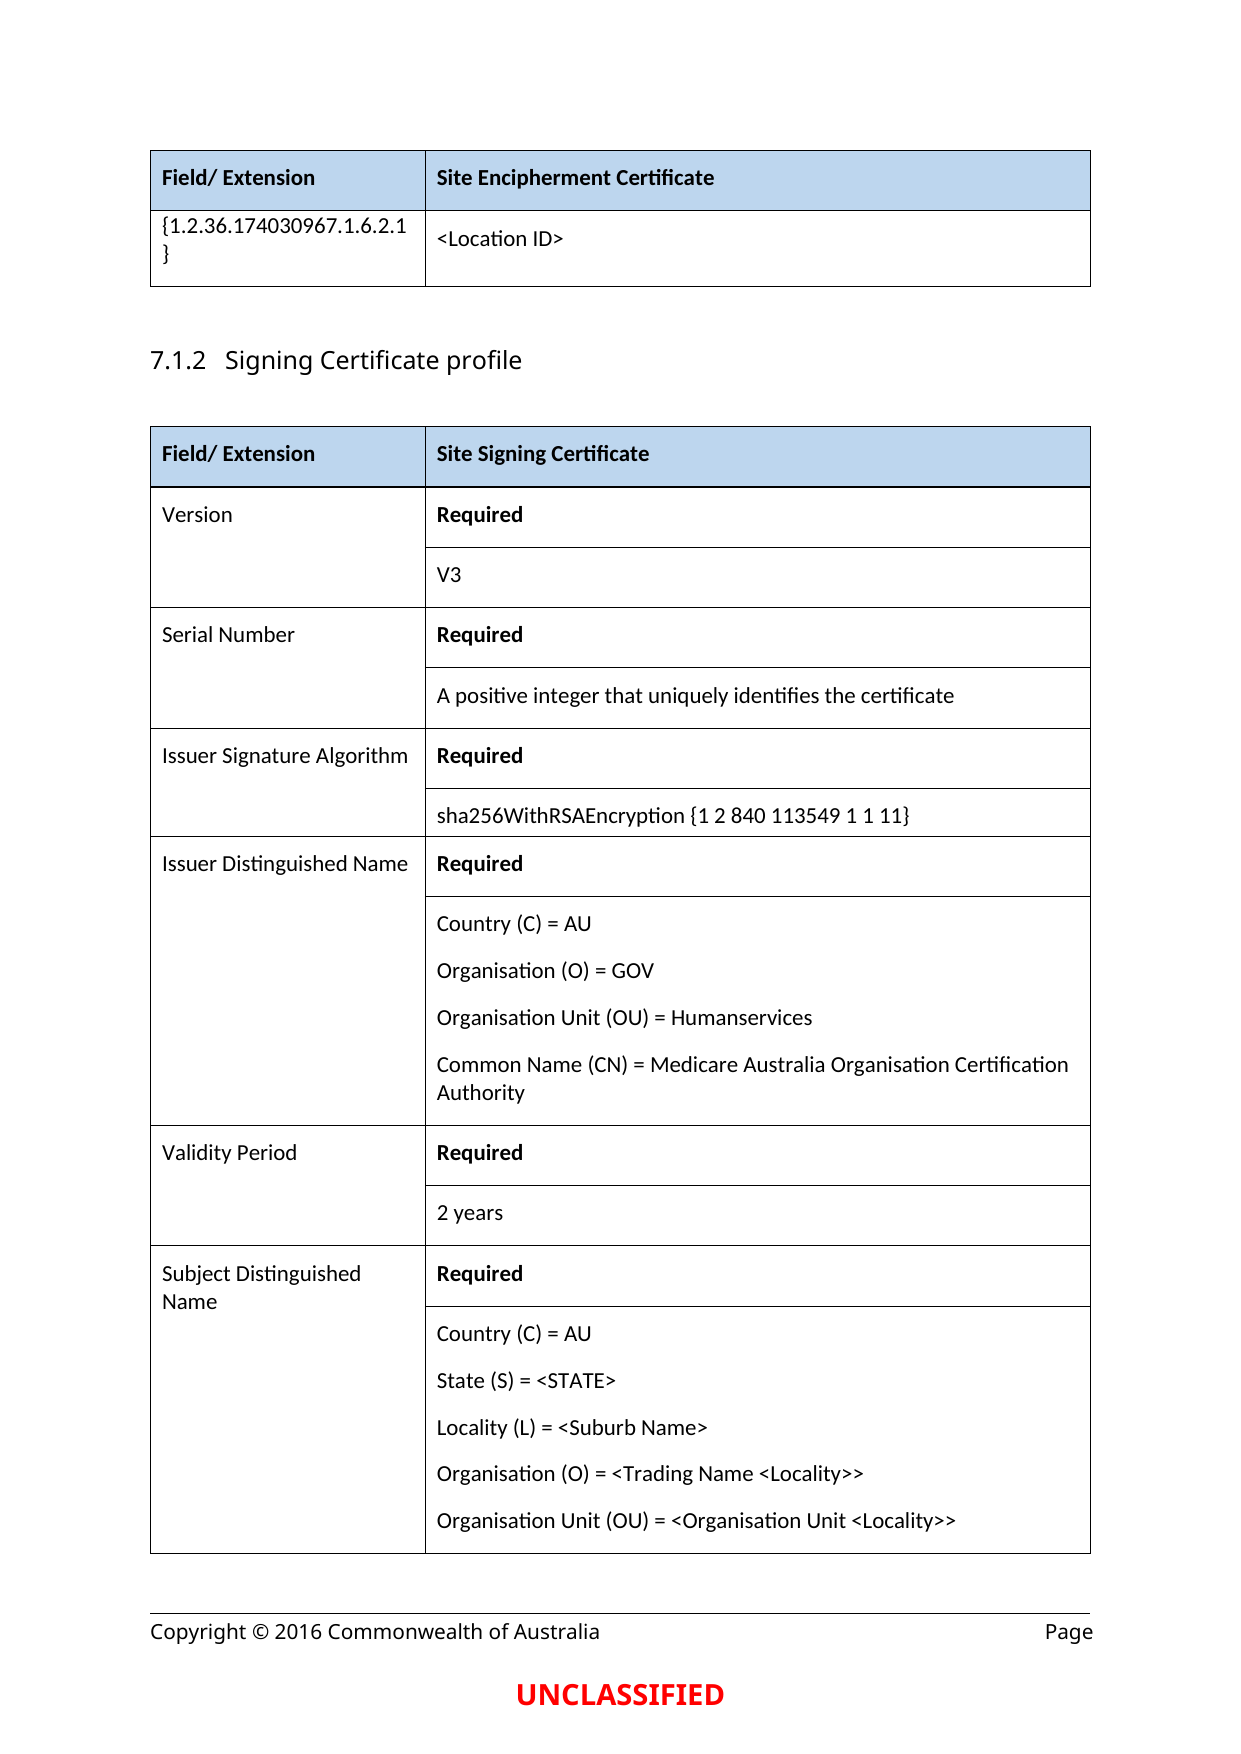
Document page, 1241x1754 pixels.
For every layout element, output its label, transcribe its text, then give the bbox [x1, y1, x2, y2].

table_cell Required [426, 1126, 1090, 1185]
table_header Site Encipherment Certificate [426, 151, 1090, 210]
table_cell A positive integer that uniquely identifies the certificate [426, 668, 1090, 728]
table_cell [426, 1307, 1090, 1553]
table_header Field/ Extension [151, 427, 425, 486]
table_cell sha256WithRSAEncryption {1 2 840 113549 1 1 11} [426, 789, 1090, 836]
table_cell Required [426, 837, 1090, 896]
table_header Field/ Extension [151, 151, 425, 210]
table_cell Required [426, 729, 1090, 788]
table_cell Version [151, 488, 425, 607]
table_cell Subject Distinguished Name [151, 1246, 425, 1553]
table_cell 2 years [426, 1186, 1090, 1245]
table_cell Serial Number [151, 608, 425, 728]
table_cell <Location ID> [426, 211, 1090, 286]
table_cell Required [426, 608, 1090, 667]
table_cell Required [426, 1246, 1090, 1306]
table_cell Location ID {1.2.36.174030967.1.6.2.1} [151, 211, 425, 286]
table_cell Issuer Distinguished Name [151, 837, 425, 1125]
table_cell Validity Period [151, 1126, 425, 1245]
table_cell V3 [426, 548, 1090, 607]
table_cell Required [426, 488, 1090, 547]
table_cell Country (C) = AU Organisation (O) = GOV Organisation Unit (OU) = Humanservices Common Name (CN) = Medicare Australia Organisation Certification Authority [426, 897, 1090, 1125]
table_header Site Signing Certificate [426, 427, 1090, 486]
subtitle Signing Certificate profile [150, 342, 1090, 376]
table_cell Issuer Signature Algorithm [151, 729, 425, 836]
